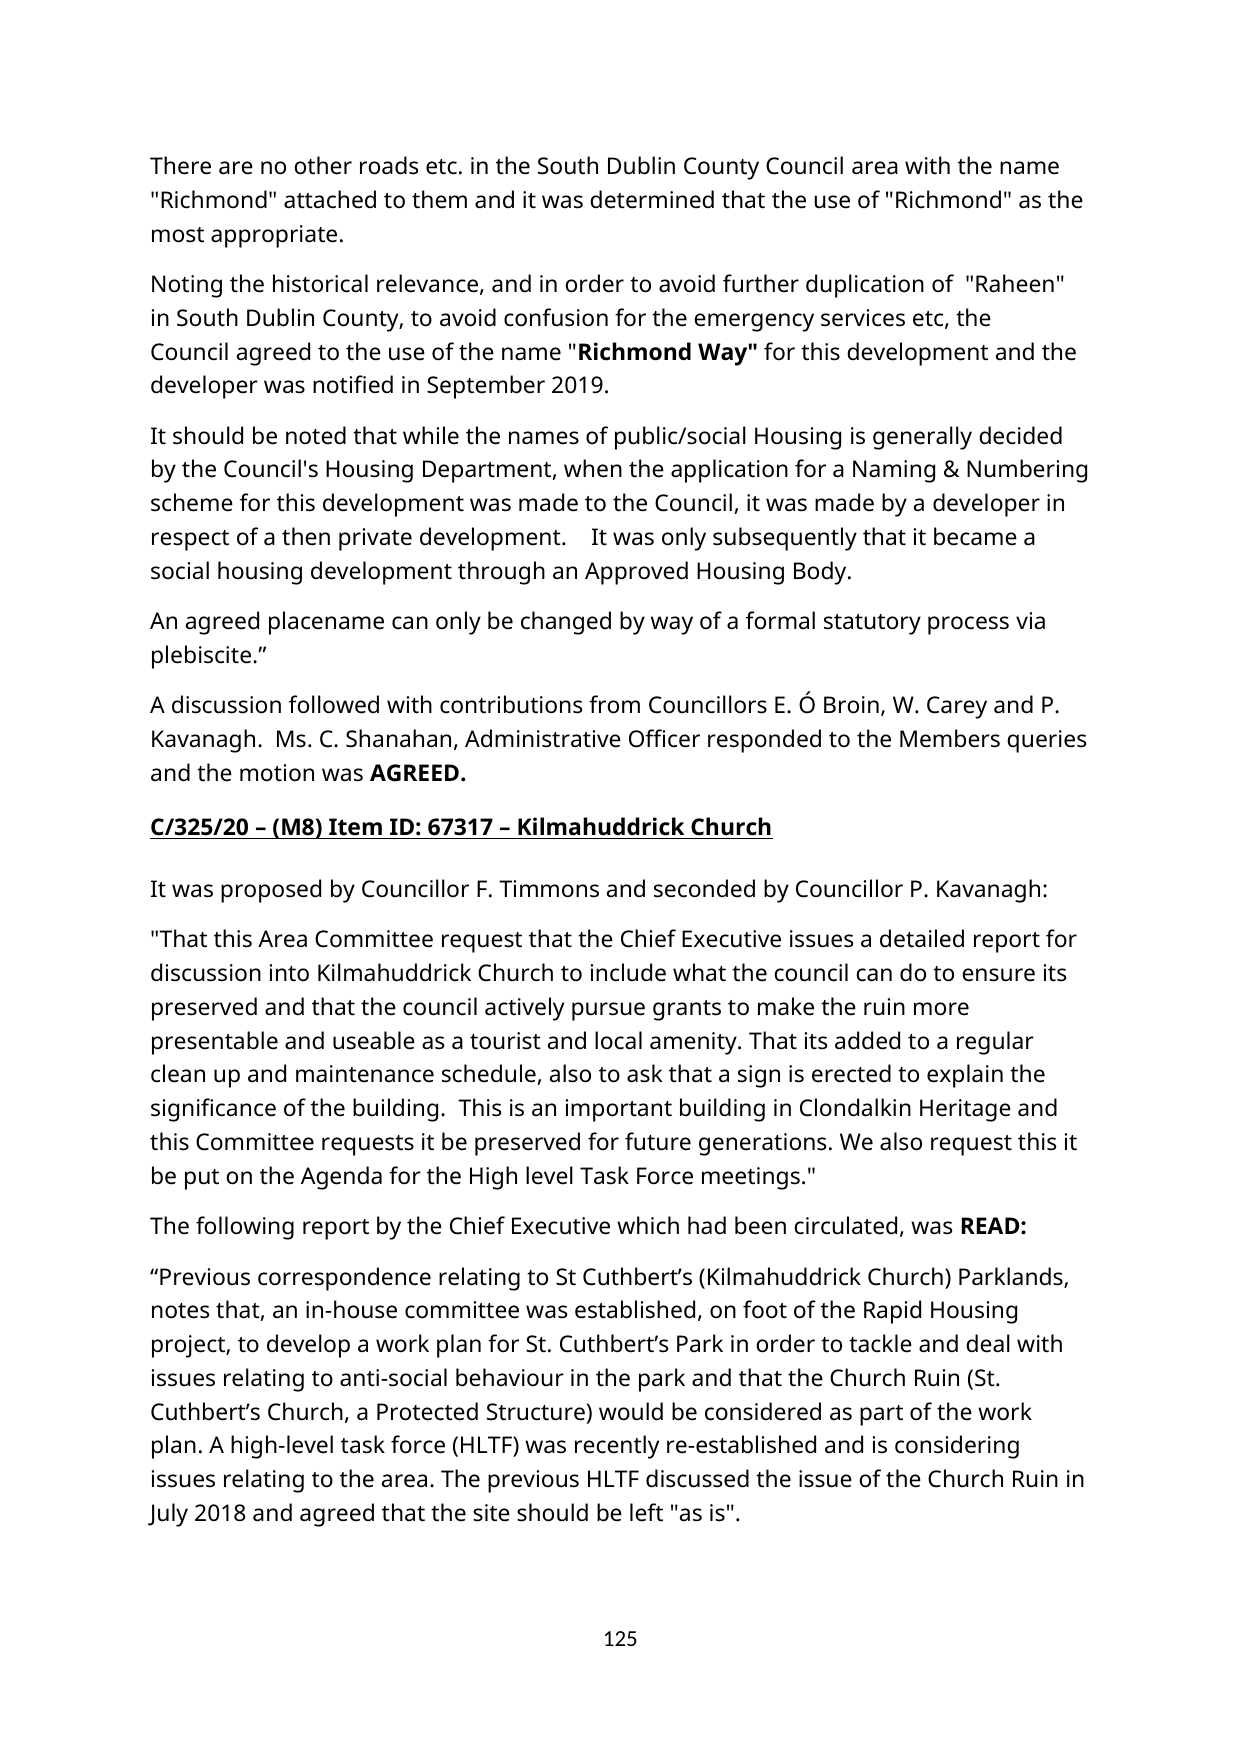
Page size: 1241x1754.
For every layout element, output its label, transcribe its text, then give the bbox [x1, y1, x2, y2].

text It should be noted that while the names of public/social Housing is generally decided by the Council's Housing Department, when the application for a Naming & Numbering scheme for this development was made to the Council, it was made by a developer in respect of a then private development. It was only subsequently that it became a social housing development through an Approved Housing Body. [150, 419, 1090, 586]
text Noting the historical relevance, and in order to avoid further duplication of "Raheen" in South Dublin County, to avoid confusion for the emergency services etc, the Council agreed to the use of the name "Richmond Way" for this development and the developer was notified in September 2019. [150, 268, 1090, 400]
text C/325/20 – (M8) Item ID: 67317 – Kilmahuddrick Church [150, 811, 1090, 842]
text An agreed placename can only be changed by way of a formal statutory process via plebiscite.” [150, 605, 1090, 670]
text The following report by the Chief Executive which had been circulated, was READ: [150, 1210, 1090, 1241]
text A discussion followed with contributions from Councillors E. Ó Broin, W. Carey and P. Kavanagh. Ms. C. Shanahan, Administrative Officer responded to the Members queries and the motion was AGREED. [150, 689, 1090, 788]
text There are no other roads etc. in the South Dublin County Council area with the name "Richmond" attached to them and it was determined that the use of "Richmond" as the most appropriate. [150, 150, 1090, 249]
text It was proposed by Councillor F. Timmons and seconded by Councillor P. Kavanagh: [150, 873, 1090, 904]
text "That this Area Committee request that the Chief Executive issues a detailed report for discussion into Kilmahuddrick Church to include what the council can do to ensure its preserved and that the council actively pursue grants to make the ruin more presentable and useable as a tourist and local amenity. That its added to a regular clean up and maintenance schedule, also to ask that a sign is erected to explain the significance of the building. This is an important building in Clondalkin Heritage and this Committee requests it be preserved for future generations. We also request this it be put on the Agenda for the High level Task Force meetings." [150, 923, 1090, 1191]
text “Previous correspondence relating to St Cuthbert’s (Kilmahuddrick Church) Parklands, notes that, an in-house committee was established, on foot of the Rapid Housing project, to develop a work plan for St. Cuthbert’s Park in order to tackle and deal with issues relating to anti-social behaviour in the park and that the Church Ruin (St. Cuthbert’s Church, a Protected Structure) would be considered as part of the work plan. A high-level task force (HLTF) was recently re-established and is considering issues relating to the area. The previous HLTF discussed the issue of the Church Ruin in July 2018 and agreed that the site should be left "as is". [150, 1261, 1090, 1528]
